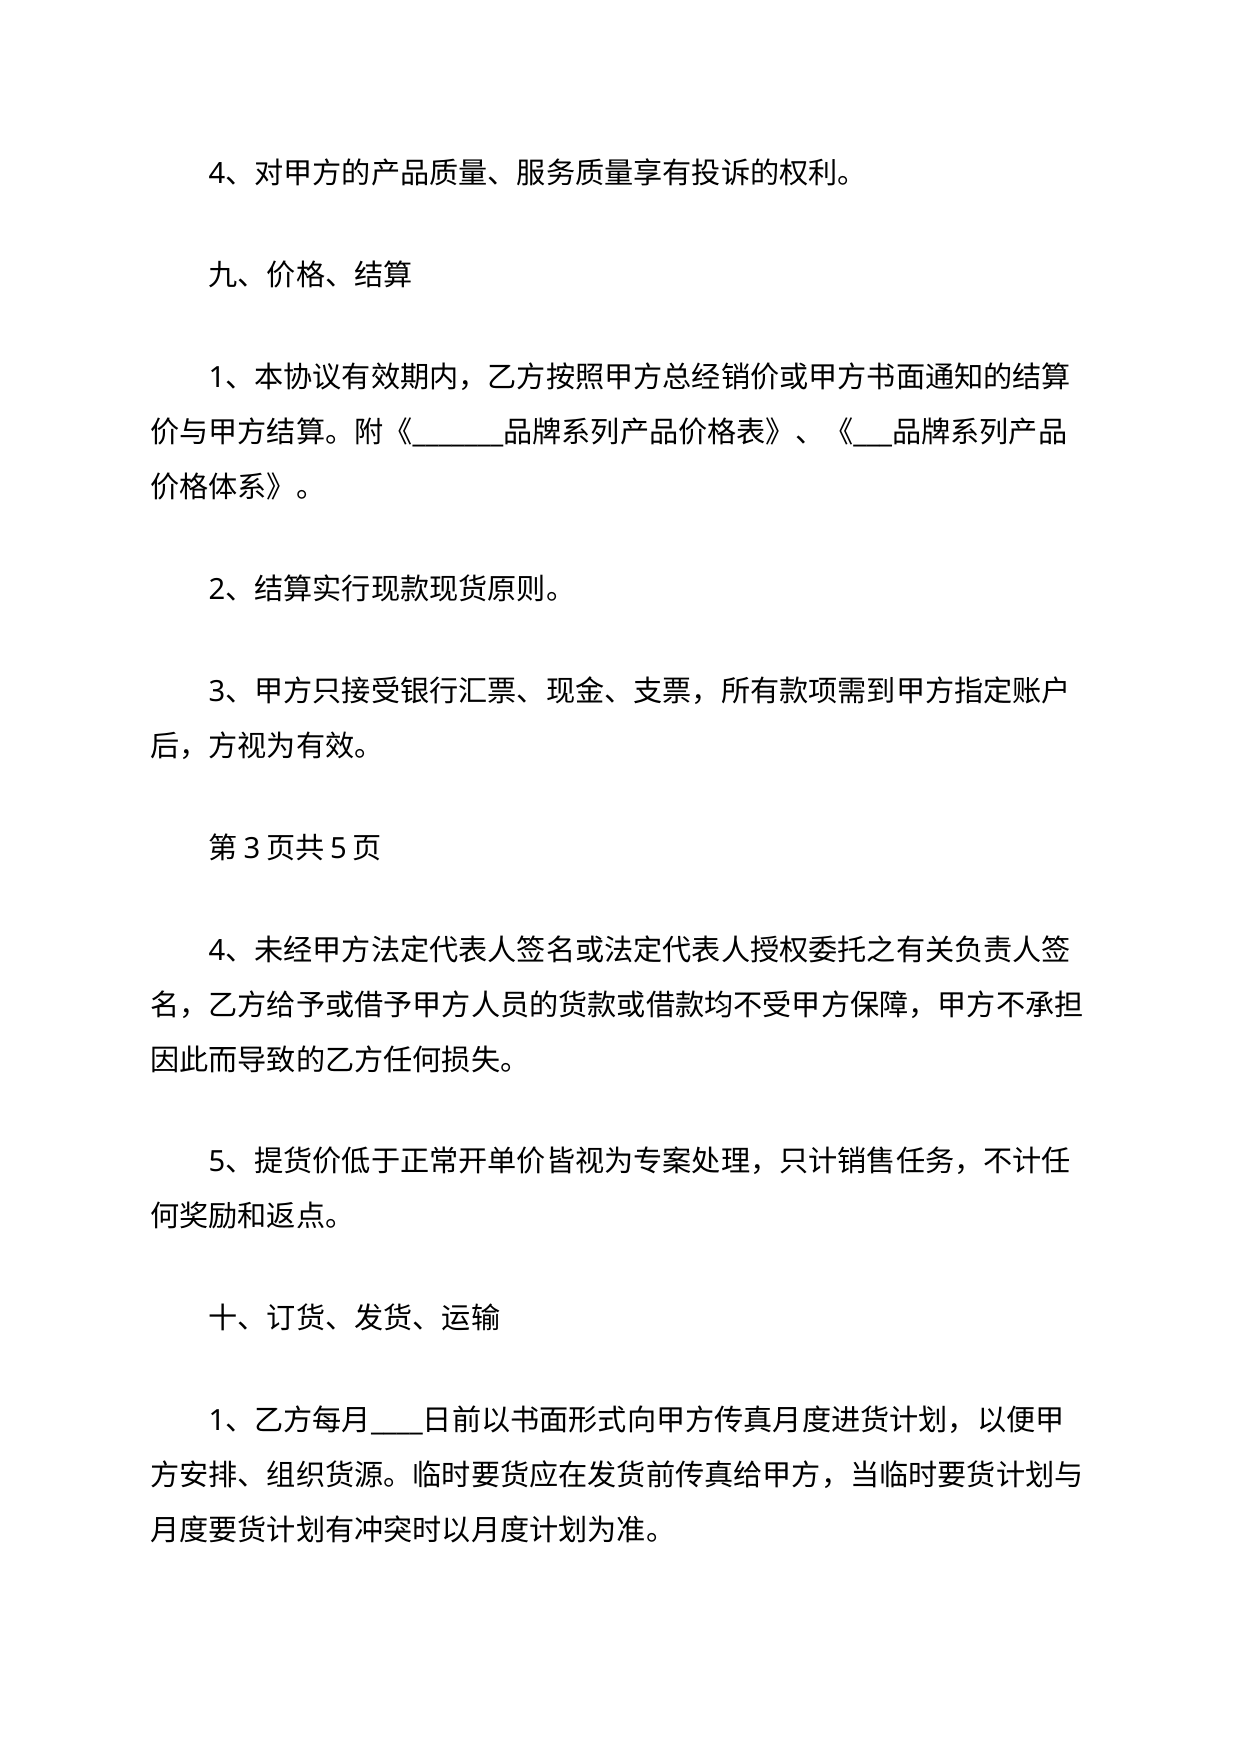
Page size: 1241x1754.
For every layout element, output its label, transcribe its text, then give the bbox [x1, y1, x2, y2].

text 1、乙方每月____日前以书面形式向甲方传真月度进货计划，以便甲方安排、组织货源。临时要货应在发货前传真给甲方，当临时要货计划与月度要货计划有冲突时以月度计划为准。 [150, 1396, 1090, 1549]
text 第3页共5页 [150, 824, 1090, 867]
text 十、订货、发货、运输 [150, 1295, 1090, 1337]
text 九、价格、结算 [150, 252, 1090, 294]
text 5、提货价低于正常开单价皆视为专案处理，只计销售任务，不计任何奖励和返点。 [150, 1138, 1090, 1235]
text 1、本协议有效期内，乙方按照甲方总经销价或甲方书面通知的结算价与甲方结算。附《_______品牌系列产品价格表》、《___品牌系列产品价格体系》。 [150, 354, 1090, 506]
text 2、结算实行现款现货原则。 [150, 566, 1090, 608]
text 4、对甲方的产品质量、服务质量享有投诉的权利。 [150, 150, 1090, 192]
text 3、甲方只接受银行汇票、现金、支票，所有款项需到甲方指定账户后，方视为有效。 [150, 667, 1090, 765]
text 4、未经甲方法定代表人签名或法定代表人授权委托之有关负责人签名，乙方给予或借予甲方人员的货款或借款均不受甲方保障，甲方不承担因此而导致的乙方任何损失。 [150, 926, 1090, 1078]
